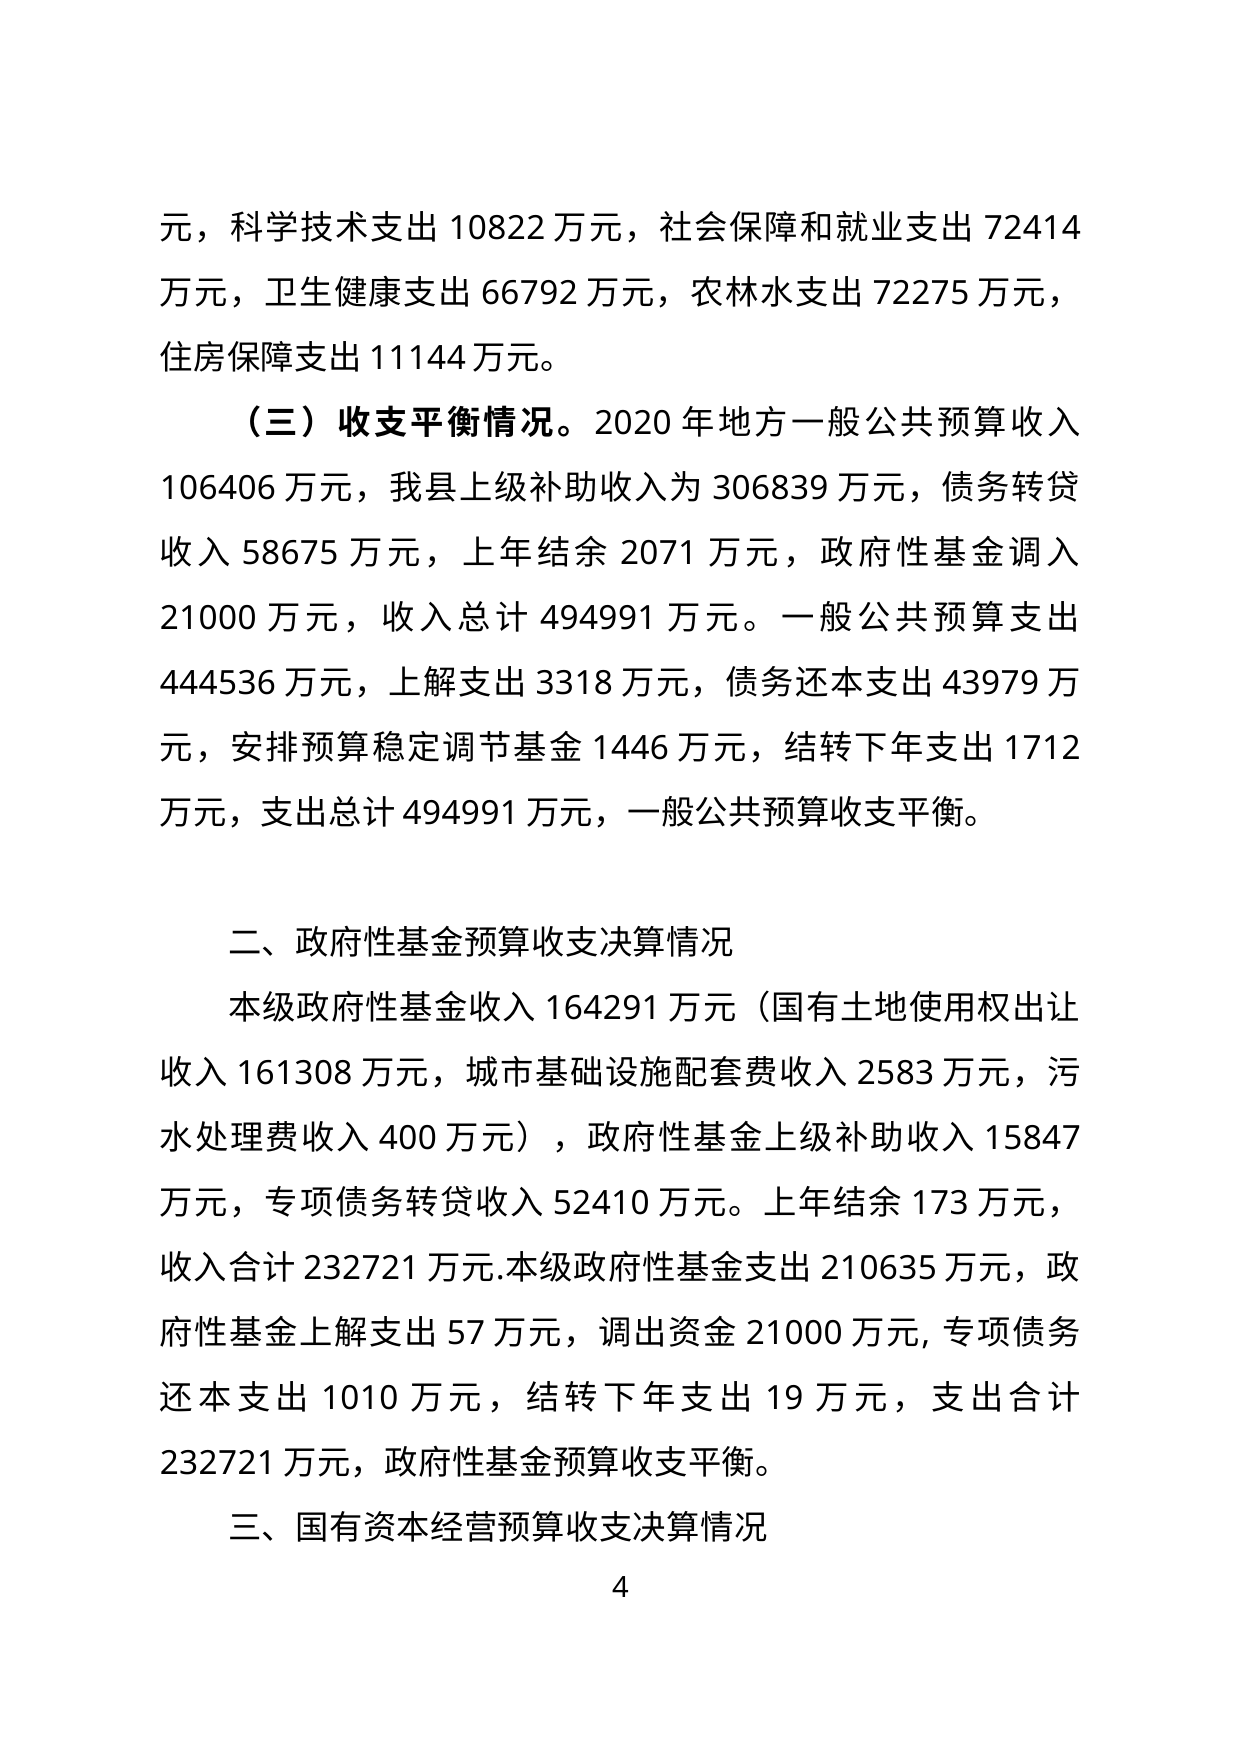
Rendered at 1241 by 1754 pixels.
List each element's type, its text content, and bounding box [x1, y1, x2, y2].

text 二、政府性基金预算收支决算情况 [159, 907, 1081, 972]
text 三、国有资本经营预算收支决算情况 [159, 1492, 1081, 1557]
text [159, 192, 1081, 387]
text （三）收支平衡情况。2020年地方一般公共预算收入106406万元，我县上级补助收入为306839万元，债务转贷收入58675万元，上年结余2071万元，政府性基金调入21000万元，收入总计494991万元。一般公共预算支出444536万元，上解支出3318万元，债务还本支出43979万元，安排预算稳定调节基金1446万元，结转下年支出1712万元，支出总计494991万元，一般公共预算收支平衡。 [159, 387, 1081, 842]
text 本级政府性基金收入164291万元（国有土地使用权出让收入161308万元，城市基础设施配套费收入2583万元，污水处理费收入400万元），政府性基金上级补助收入15847万元，专项债务转贷收入52410万元。上年结余173万元，收入合计232721万元.本级政府性基金支出210635万元，政府性基金上解支出57万元，调出资金21000万元, 专项债务还本支出1010万元，结转下年支出19万元，支出合计232721万元，政府性基金预算收支平衡。 [159, 972, 1081, 1492]
